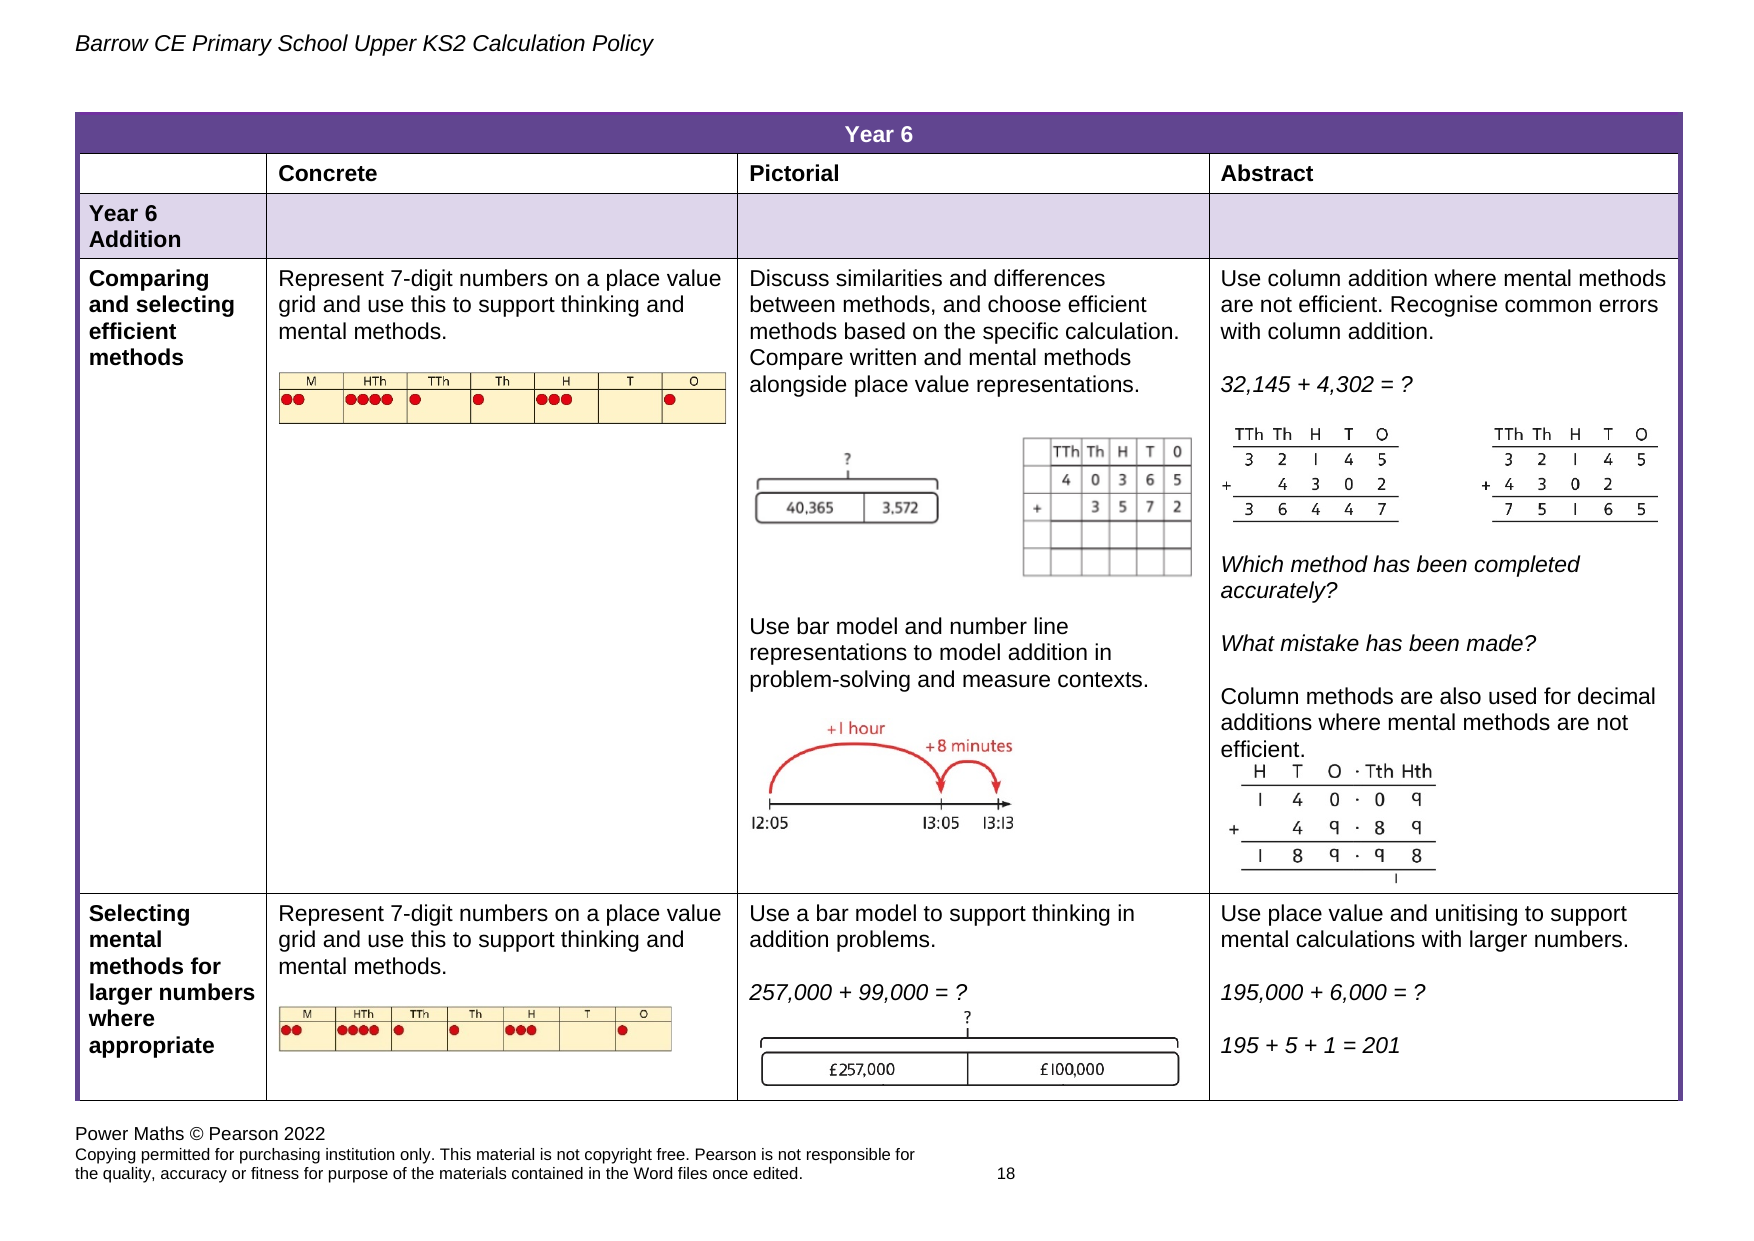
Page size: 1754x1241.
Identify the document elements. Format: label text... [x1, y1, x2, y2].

table_cell Year 6 [80, 115, 1678, 153]
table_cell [738, 894, 1209, 1100]
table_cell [267, 894, 737, 1100]
table_cell Represent 7-digit numbers on a place value grid and use this to support thinking and mental methods. [267, 259, 737, 893]
picture [278, 1005, 672, 1052]
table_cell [80, 894, 266, 1100]
picture [1220, 423, 1660, 525]
table_cell [1210, 194, 1678, 258]
picture [749, 718, 1015, 833]
table_cell [738, 194, 1209, 258]
table_cell Abstract [1210, 154, 1678, 192]
picture [1225, 762, 1441, 887]
table_cell Discuss similarities and differences between methods, and choose efficient methods based on the specific calculation. Compare written and mental methods alongside place value representations. Use bar model and number line representations to model addition in problem-solving and measure contexts. [738, 259, 1209, 893]
table_cell Concrete [267, 154, 737, 192]
table_cell Year 6 Addition [80, 194, 266, 258]
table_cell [1210, 894, 1678, 1100]
table_cell Use column addition where mental methods are not efficient. Recognise common errors with column addition. 32,145 + 4,302 = ? Which method has been completed accurately? What mistake has been made? Column methods are also used for decimal additions where mental methods are not efficient. [1210, 259, 1678, 893]
table_cell Comparing and selecting efficient methods [80, 259, 266, 893]
table_cell [80, 154, 266, 192]
picture [749, 425, 1198, 587]
picture [278, 370, 727, 425]
picture [749, 1005, 1185, 1094]
table_cell [267, 194, 737, 258]
table_cell Pictorial [738, 154, 1209, 192]
